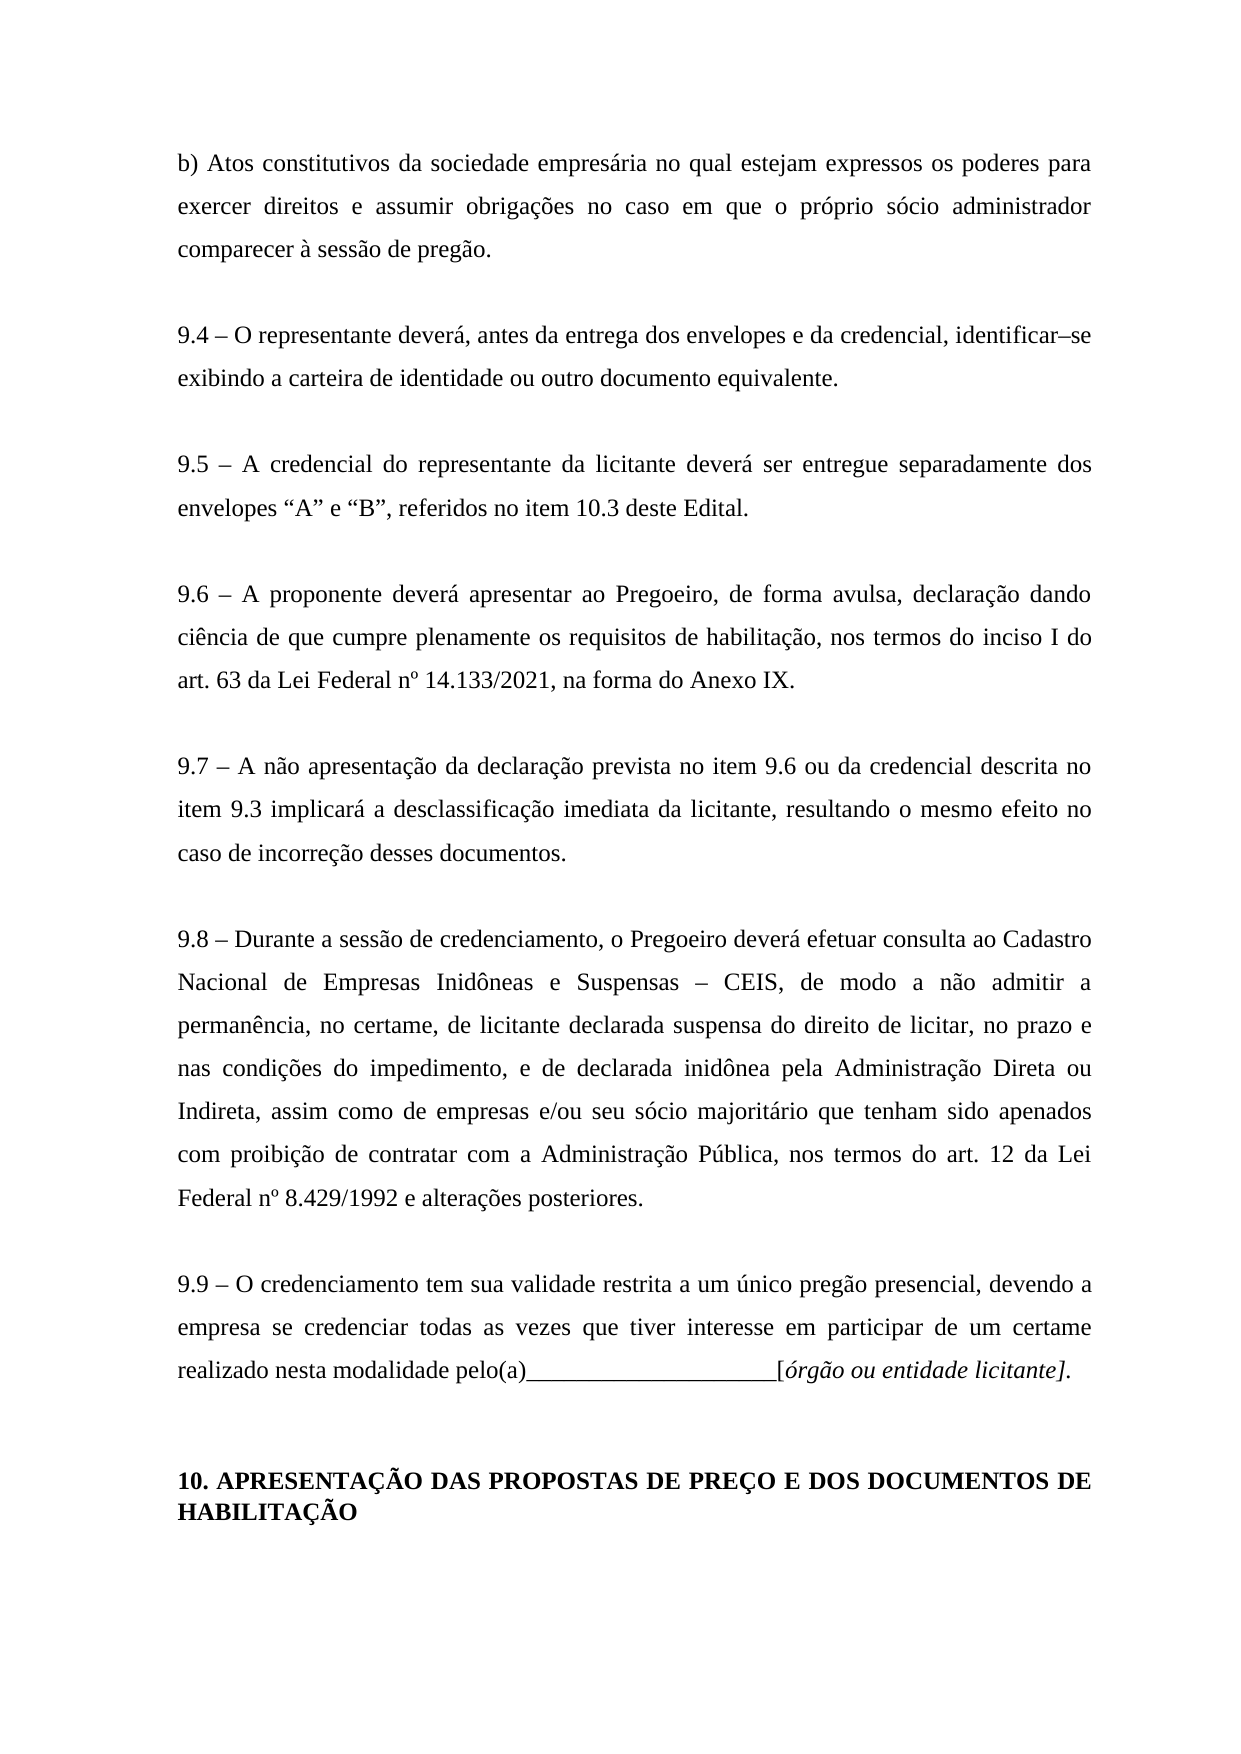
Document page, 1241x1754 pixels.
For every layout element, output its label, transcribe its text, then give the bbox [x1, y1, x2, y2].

text 9.9 – O credenciamento tem sua validade restrita a um único pregão presencial, devendo a empresa se credenciar todas as vezes que tiver interesse em participar de um certame realizado nesta modalidade pelo(a)____________________[órgão ou entidade licitante]. [177, 1269, 1093, 1384]
text b) Atos constitutivos da sociedade empresária no qual estejam expressos os poderes para exercer direitos e assumir obrigações no caso em que o próprio sócio administrador comparecer à sessão de pregão. [177, 148, 1093, 263]
text 9.5 – A credencial do representante da licitante deverá ser entregue separadamente dos envelopes “A” e “B”, referidos no item 10.3 deste Edital. [177, 449, 1093, 521]
text 9.7 – A não apresentação da declaração prevista no item 9.6 ou da credencial descrita no item 9.3 implicará a desclassificação imediata da licitante, resultando o mesmo efeito no caso de incorreção desses documentos. [177, 751, 1093, 866]
subtitle 10. APRESENTAÇÃO DAS PROPOSTAS DE PREÇO E DOS DOCUMENTOS DE HABILITAÇÃO [177, 1466, 1093, 1526]
text 9.6 – A proponente deverá apresentar ao Pregoeiro, de forma avulsa, declaração dando ciência de que cumpre plenamente os requisitos de habilitação, nos termos do inciso I do art. 63 da Lei Federal nº 14.133/2021, na forma do Anexo IX. [177, 579, 1093, 694]
text 9.4 – O representante deverá, antes da entrega dos envelopes e da credencial, identificar–se exibindo a carteira de identidade ou outro documento equivalente. [177, 320, 1093, 392]
text 9.8 – Durante a sessão de credenciamento, o Pregoeiro deverá efetuar consulta ao Cadastro Nacional de Empresas Inidôneas e Suspensas – CEIS, de modo a não admitir a permanência, no certame, de licitante declarada suspensa do direito de licitar, no prazo e nas condições do impedimento, e de declarada inidônea pela Administração Direta ou Indireta, assim como de empresas e/ou seu sócio majoritário que tenham sido apenados com proibição de contratar com a Administração Pública, nos termos do art. 12 da Lei Federal nº 8.429/1992 e alterações posteriores. [177, 924, 1093, 1211]
